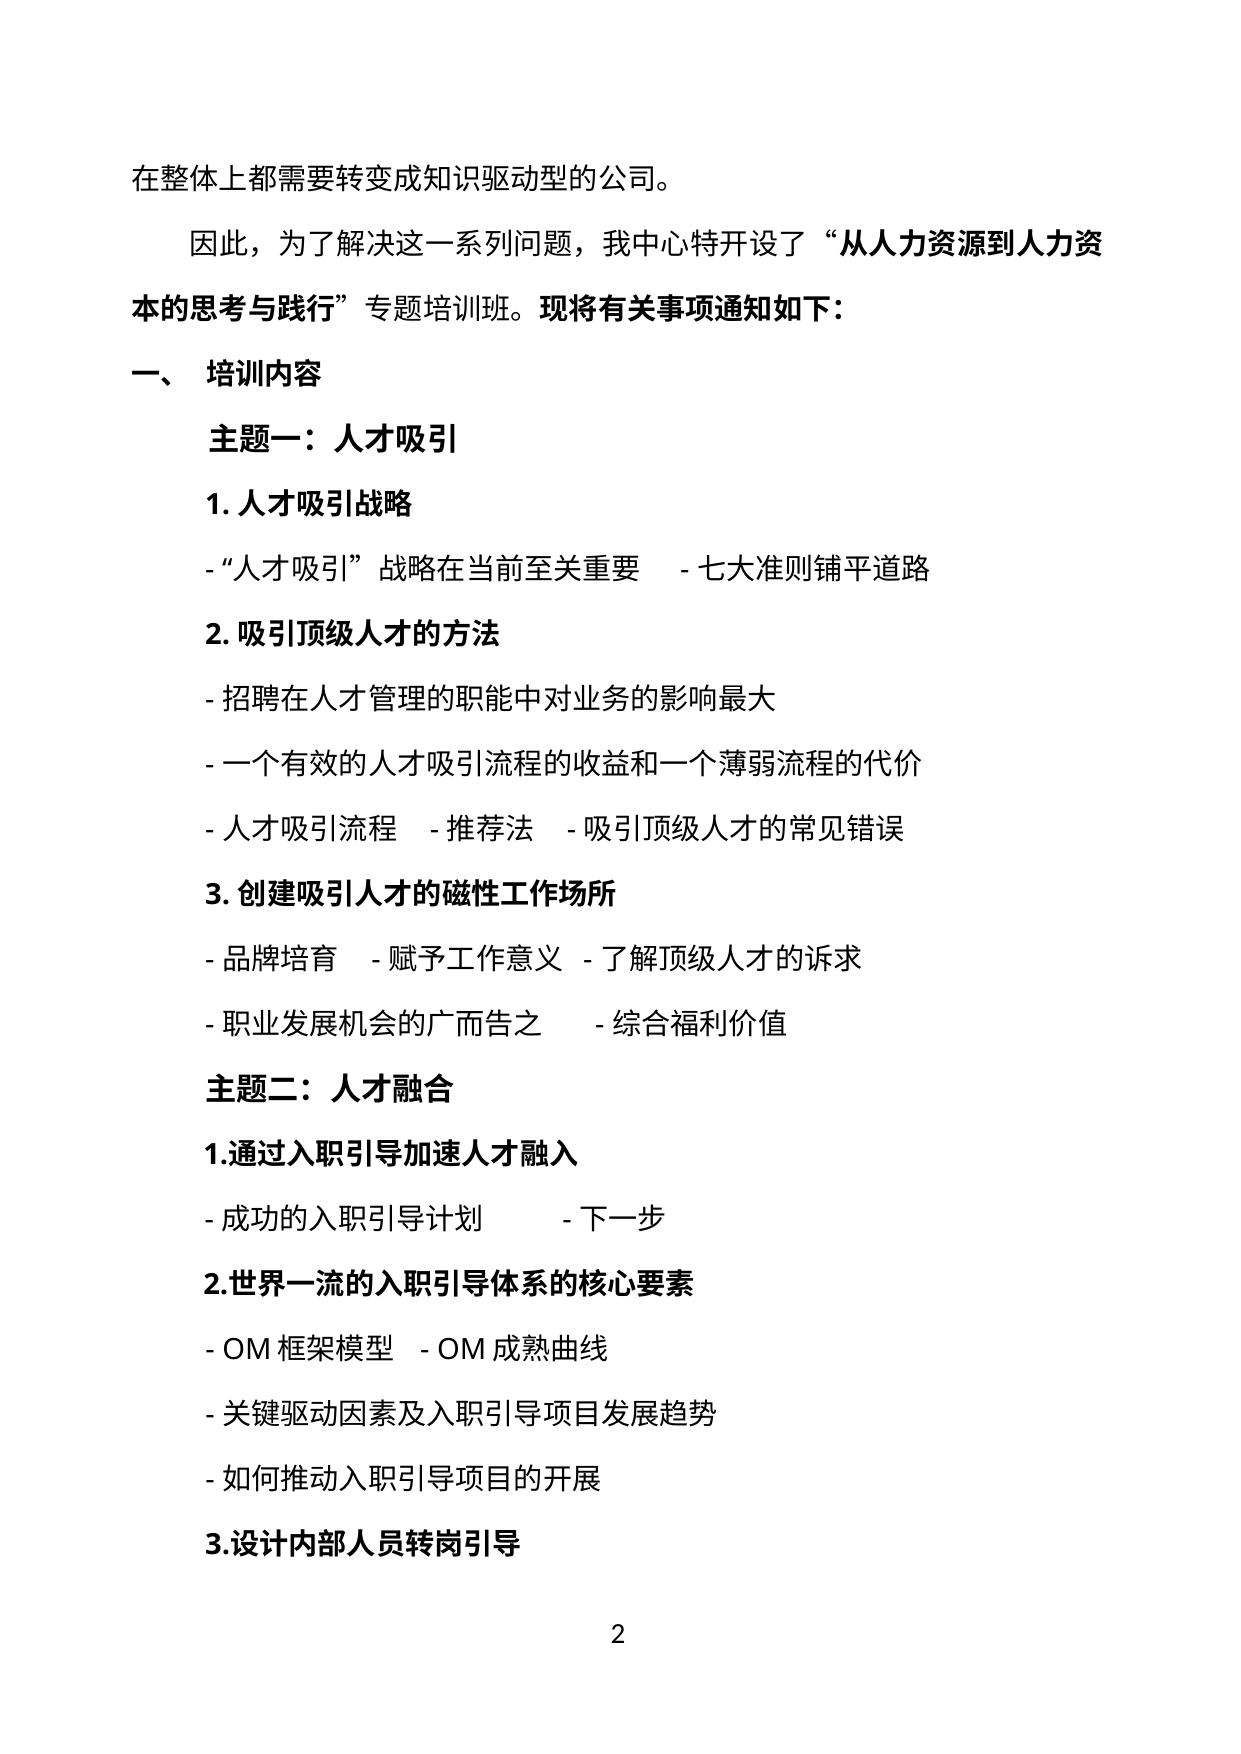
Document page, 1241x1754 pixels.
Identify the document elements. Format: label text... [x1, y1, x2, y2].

text 2.世界一流的入职引导体系的核心要素 [131, 1249, 1104, 1314]
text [131, 144, 1104, 209]
text - “人才吸引”战略在当前至关重要 - 七大准则铺平道路 [205, 534, 1104, 599]
list 吸引顶级人才的方法 [205, 599, 1104, 664]
text 3.设计内部人员转岗引导 [205, 1509, 1104, 1574]
list 人才吸引战略 [205, 469, 1104, 534]
text - 成功的入职引导计划 - 下一步 [204, 1184, 1104, 1249]
text - 如何推动入职引导项目的开展 [205, 1444, 1104, 1509]
text 因此，为了解决这一系列问题，我中心特开设了“从人力资源到人力资本的思考与践行”专题培训班。现将有关事项通知如下： [131, 209, 1104, 339]
text - 关键驱动因素及入职引导项目发展趋势 [205, 1379, 1104, 1444]
text - 一个有效的人才吸引流程的收益和一个薄弱流程的代价 [205, 729, 1104, 794]
text - OM框架模型 - OM成熟曲线 [205, 1314, 1104, 1379]
text 主题二：人才融合 [205, 1054, 1104, 1119]
text - 职业发展机会的广而告之 - 综合福利价值 [205, 989, 1104, 1054]
list 创建吸引人才的磁性工作场所 [205, 859, 1104, 924]
text - 招聘在人才管理的职能中对业务的影响最大 [205, 664, 1104, 729]
text - 品牌培育 - 赋予工作意义 - 了解顶级人才的诉求 [205, 924, 1104, 989]
text 主题一：人才吸引 [131, 404, 1104, 469]
text - 人才吸引流程 - 推荐法 - 吸引顶级人才的常见错误 [205, 794, 1104, 859]
text 1.通过入职引导加速人才融入 [131, 1119, 1104, 1184]
list 培训内容 [131, 339, 1106, 404]
